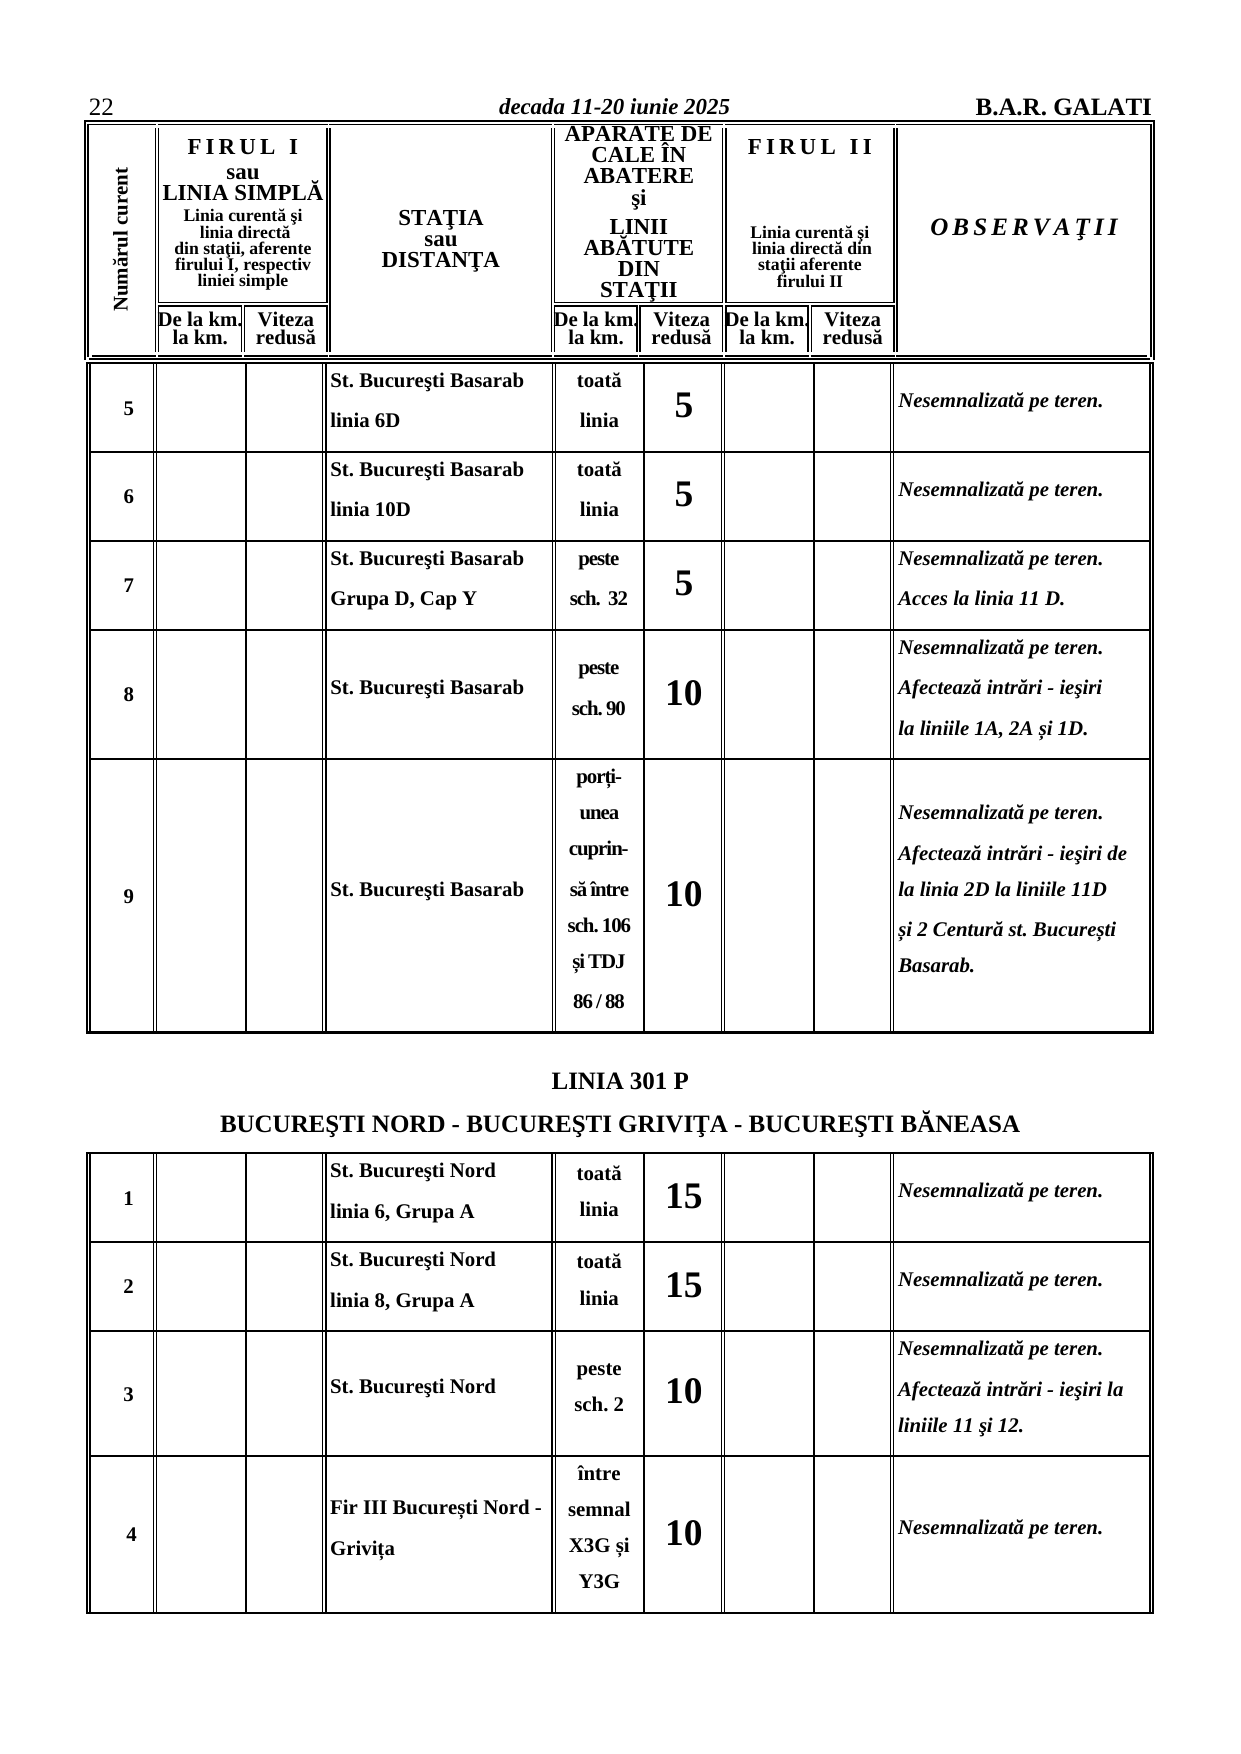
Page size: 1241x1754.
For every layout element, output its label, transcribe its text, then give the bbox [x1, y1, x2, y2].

table_cell [91, 760, 153, 1031]
table_cell [157, 1332, 245, 1455]
table_cell [91, 1332, 153, 1455]
table_cell între semnal X3G și Y3G [556, 1457, 643, 1612]
table_cell [91, 631, 153, 758]
table_cell [91, 542, 153, 629]
table_header Nesemnalizată pe teren. [894, 1154, 1149, 1241]
table_cell [247, 631, 322, 758]
table_cell 10 [645, 760, 721, 1031]
table_cell St. Bucureşti Basarab [327, 631, 552, 758]
table_cell [815, 1243, 890, 1330]
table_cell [894, 364, 1149, 451]
table_cell Nesemnalizată pe teren. [894, 1243, 1149, 1330]
table_cell 5 [645, 453, 721, 540]
table_cell [815, 760, 890, 1031]
table_cell [815, 364, 890, 451]
table_cell [725, 1457, 813, 1612]
table_header St. Bucureşti Nord linia 6, Grupa A [327, 1154, 551, 1241]
table_cell 10 [645, 1332, 721, 1455]
table_cell Nesemnalizată pe teren. Afectează intrări - ieşiri la liniile 11 şi 12. [894, 1332, 1149, 1455]
table_cell [725, 1332, 813, 1455]
table_header [725, 1154, 813, 1241]
table_header [247, 1154, 322, 1241]
table_cell [157, 1243, 245, 1330]
table_cell St. Bucureşti Nord linia 8, Grupa A [327, 1243, 551, 1330]
table_cell [725, 1243, 813, 1330]
table_cell 10 [645, 631, 721, 758]
table_cell [815, 631, 890, 758]
table_cell toată linia [556, 364, 643, 451]
table_cell [725, 364, 813, 451]
table_cell [157, 760, 245, 1031]
table_cell [247, 1457, 322, 1612]
table_header toată linia [556, 1154, 643, 1241]
table_cell peste sch. 2 [556, 1332, 643, 1455]
table_cell [91, 1457, 153, 1612]
table_cell [247, 1332, 322, 1455]
table_cell toată linia [556, 1243, 643, 1330]
table_header [815, 1154, 890, 1241]
table_cell toată linia [556, 453, 643, 540]
table_cell [91, 364, 153, 451]
subtitle LINIA 301 P [89, 1066, 1152, 1094]
table_cell [91, 1243, 153, 1330]
table_cell Fir III București Nord - Grivița [327, 1457, 551, 1612]
table_cell St. Bucureşti Basarab [327, 760, 552, 1031]
table_cell [815, 453, 890, 540]
table_cell St. Bucureşti Nord [327, 1332, 551, 1455]
table_cell [815, 542, 890, 629]
subtitle BUCUREŞTI NORD - BUCUREŞTI GRIVIŢA - BUCUREŞTI BĂNEASA [89, 1109, 1152, 1138]
table_cell [247, 760, 322, 1031]
table_cell peste sch. 90 [556, 631, 643, 758]
table_cell 5 [645, 542, 721, 629]
table_cell peste sch. 32 [556, 542, 643, 629]
table_cell [247, 453, 322, 540]
table_header [91, 1154, 153, 1241]
table_cell [725, 542, 813, 629]
table_cell [815, 1332, 890, 1455]
table_cell porți-unea cuprin- să între sch. 106 și TDJ 86 / 88 [556, 760, 643, 1031]
table_header 15 [645, 1154, 721, 1241]
table_cell [247, 542, 322, 629]
table_cell Nesemnalizată pe teren. Afectează intrări - ieşiri de la linia 2D la liniile 11D și 2 Centură st. București Basarab. [894, 760, 1149, 1031]
table_cell [247, 1243, 322, 1330]
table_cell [894, 1457, 1149, 1612]
table_cell St. Bucureşti Basarab linia 6D [327, 364, 552, 451]
table_cell [725, 453, 813, 540]
table_header [157, 1154, 245, 1241]
table_cell [815, 1457, 890, 1612]
table_cell [157, 542, 245, 629]
table_cell [725, 631, 813, 758]
table_cell St. Bucureşti Basarab linia 10D [327, 453, 552, 540]
table_cell Nesemnalizată pe teren. [894, 453, 1149, 540]
table_cell [157, 1457, 245, 1612]
table_cell [157, 453, 245, 540]
table_cell 10 [645, 1457, 721, 1612]
table_cell [247, 364, 322, 451]
table_cell Nesemnalizată pe teren. Acces la linia 11 D. [894, 542, 1149, 629]
table_cell 5 [645, 364, 721, 451]
table_cell 15 [645, 1243, 721, 1330]
table_cell [157, 631, 245, 758]
table_cell Nesemnalizată pe teren. Afectează intrări - ieşiri la liniile 1A, 2A și 1D. [894, 631, 1149, 758]
table_cell [725, 760, 813, 1031]
table_cell [91, 453, 153, 540]
table_cell St. Bucureşti Basarab Grupa D, Cap Y [327, 542, 552, 629]
table_cell [157, 364, 245, 451]
